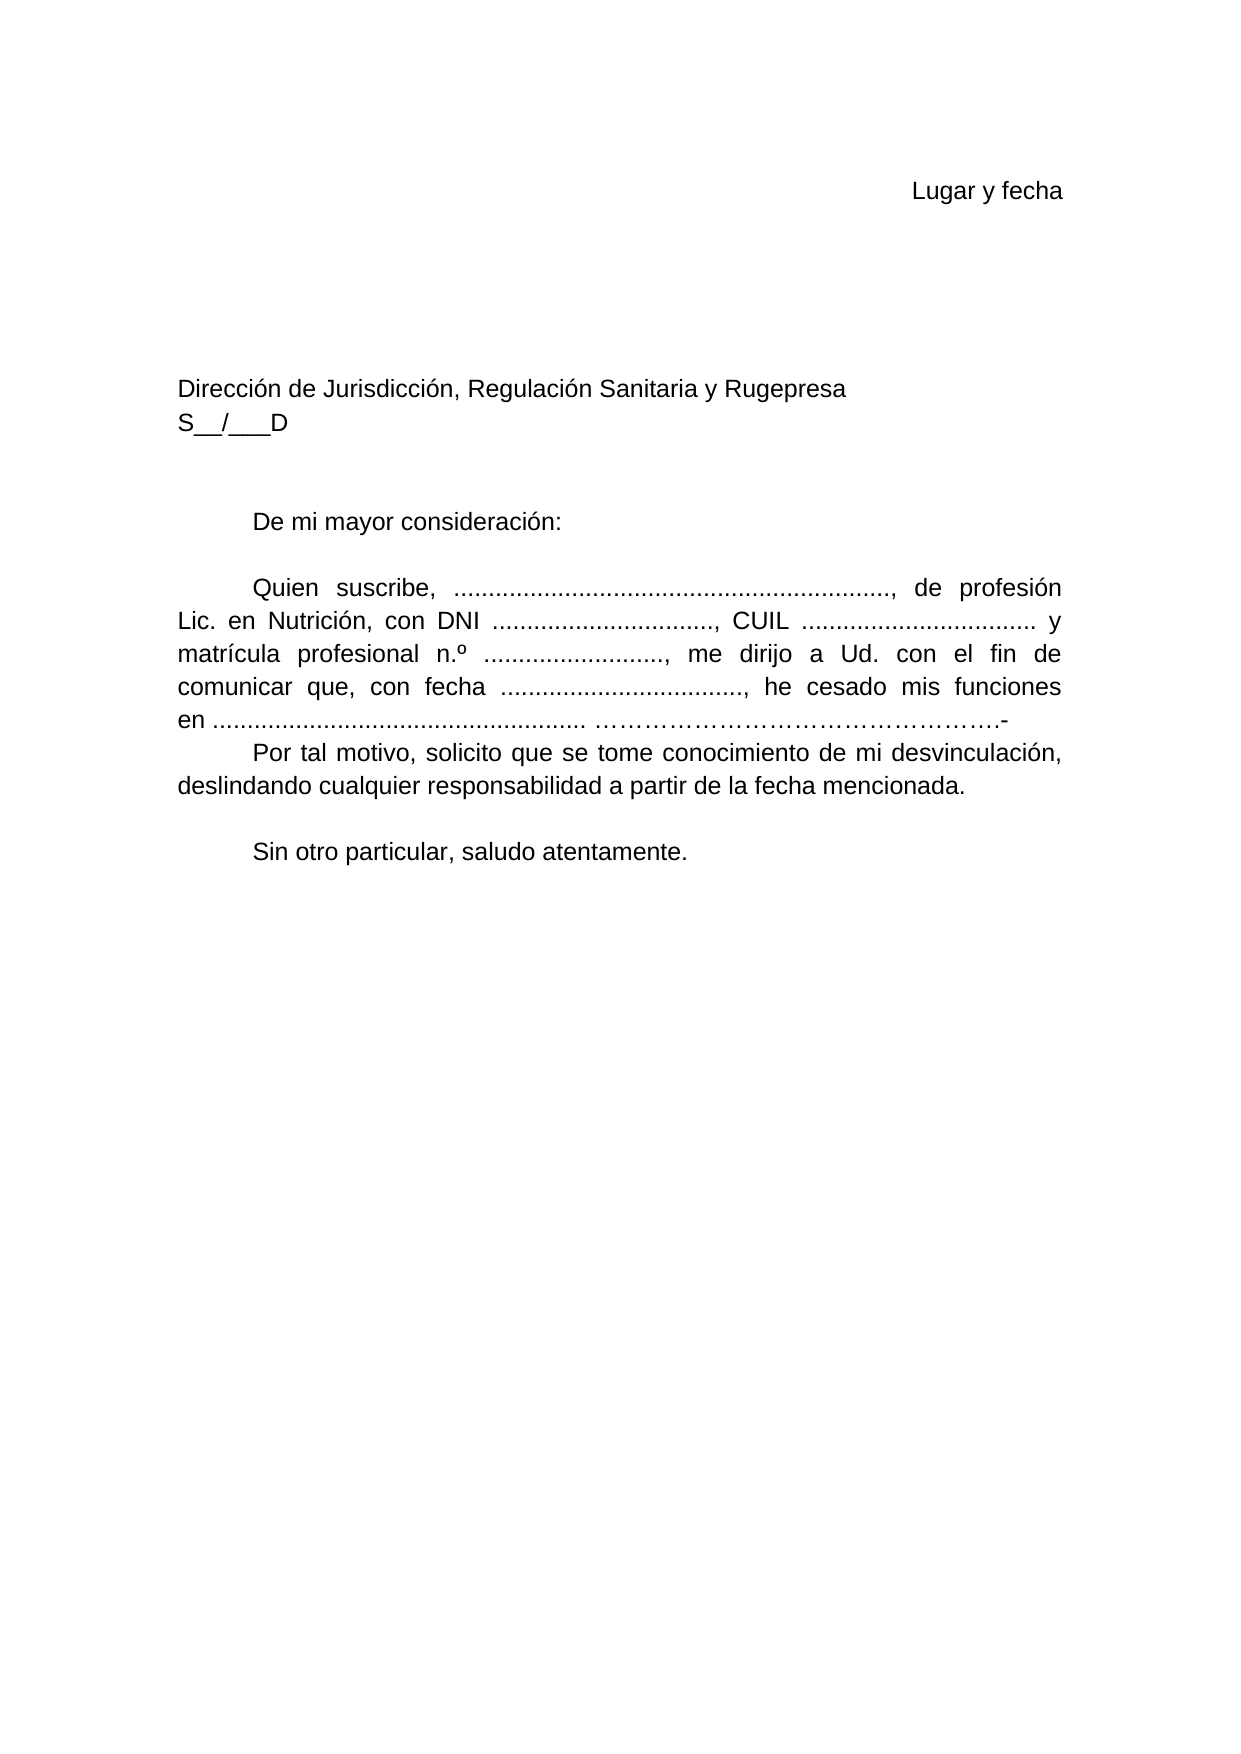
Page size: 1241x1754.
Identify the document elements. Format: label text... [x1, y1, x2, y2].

text Sin otro particular, saludo atentamente. [177, 837, 1063, 866]
text Dirección de Jurisdicción, Regulación Sanitaria y Rugepresa [177, 374, 1063, 403]
text De mi mayor consideración: [177, 507, 1063, 535]
text Quien suscribe, ..............................................................., de profesión Lic. en Nutrición, con DNI ................................, CUIL .................................. y matrícula profesional n.º .........................., me dirijo a Ud. con el fin de comunicar que, con fecha ..................................., he cesado mis funciones en ...................................................... ………………………………………….- [177, 573, 1063, 733]
text Por tal motivo, solicito que se tome conocimiento de mi desvinculación, deslindando cualquier responsabilidad a partir de la fecha mencionada. [177, 738, 1063, 799]
text S__/___D [177, 407, 1063, 436]
text Lugar y fecha [177, 176, 1063, 205]
